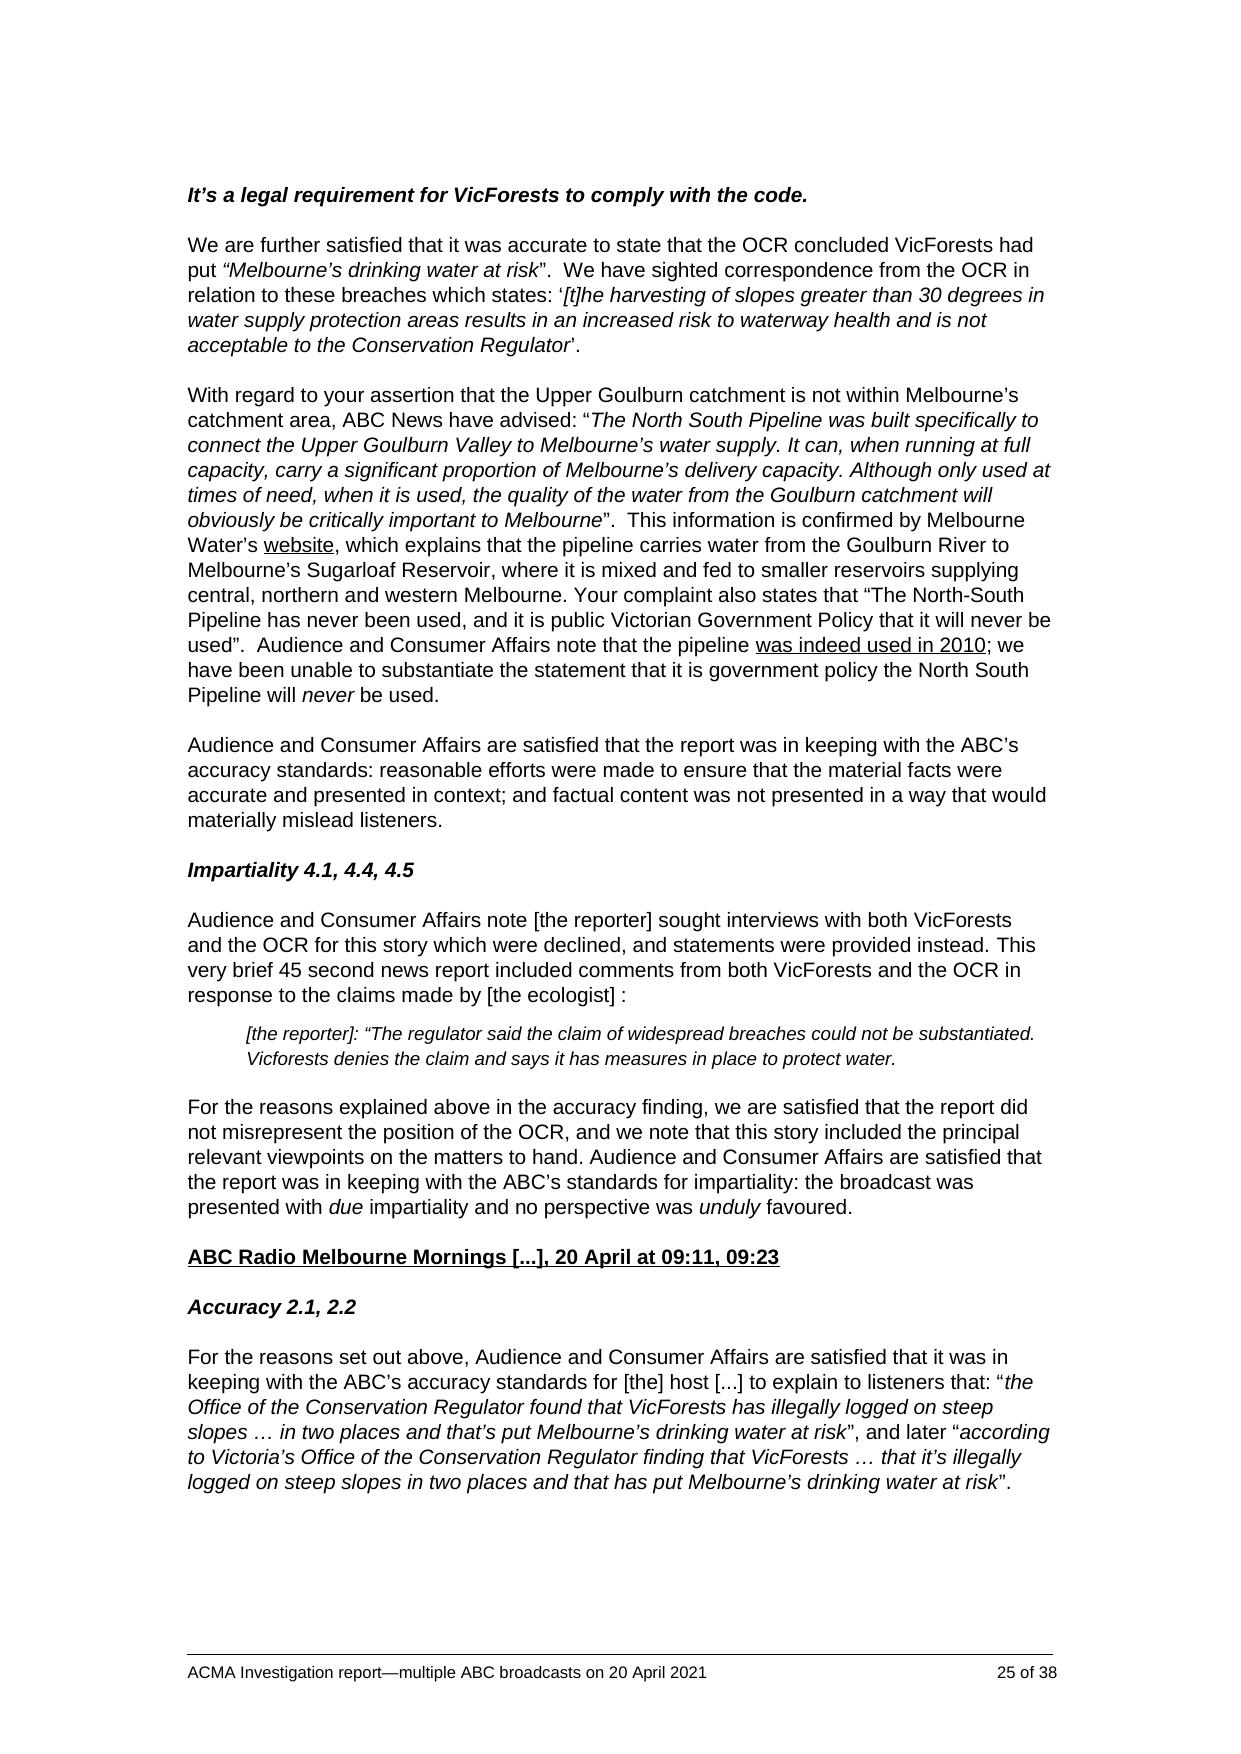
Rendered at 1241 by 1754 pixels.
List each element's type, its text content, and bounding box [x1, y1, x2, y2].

text It’s a legal requirement for VicForests to comply with the code. [187, 181, 1053, 206]
text Impartiality 4.1, 4.4, 4.5 [187, 856, 1053, 881]
text We are further satisfied that it was accurate to state that the OCR concluded VicForests had put “Melbourne’s drinking water at risk”. We have sighted correspondence from the OCR in relation to these breaches which states: ‘[t]he harvesting of slopes greater than 30 degrees in water supply protection areas results in an increased risk to waterway health and is not acceptable to the Conservation Regulator’. [187, 231, 1053, 356]
text ABC Radio Melbourne Mornings [...], 20 April at 09:11, 09:23 [187, 1244, 1053, 1269]
text Audience and Consumer Affairs are satisfied that the report was in keeping with the ABC’s accuracy standards: reasonable efforts were made to ensure that the material facts were accurate and presented in context; and factual content was not presented in a way that would materially mislead listeners. [187, 731, 1053, 831]
text With regard to your assertion that the Upper Goulburn catchment is not within Melbourne’s catchment area, ABC News have advised: “The North South Pipeline was built specifically to connect the Upper Goulburn Valley to Melbourne’s water supply. It can, when running at full capacity, carry a significant proportion of Melbourne’s delivery capacity. Although only used at times of need, when it is used, the quality of the water from the Goulburn catchment will obviously be critically important to Melbourne”. This information is confirmed by Melbourne Water’s website, which explains that the pipeline carries water from the Goulburn River to Melbourne’s Sugarloaf Reservoir, where it is mixed and fed to smaller reservoirs supplying central, northern and western Melbourne. Your complaint also states that “The North-South Pipeline has never been used, and it is public Victorian Government Policy that it will never be used”. Audience and Consumer Affairs note that the pipeline was indeed used in 2010; we have been unable to substantiate the statement that it is government policy the North South Pipeline will never be used. [187, 381, 1053, 706]
text [the reporter]: “The regulator said the claim of widespread breaches could not be substantiated. Vicforests denies the claim and says it has measures in place to protect water. [246, 1019, 1053, 1069]
text Accuracy 2.1, 2.2 [187, 1294, 1053, 1319]
text For the reasons explained above in the accuracy finding, we are satisfied that the report did not misrepresent the position of the OCR, and we note that this story included the principal relevant viewpoints on the matters to hand. Audience and Consumer Affairs are satisfied that the report was in keeping with the ABC’s standards for impartiality: the broadcast was presented with due impartiality and no perspective was unduly favoured. [187, 1094, 1053, 1219]
text Audience and Consumer Affairs note [the reporter] sought interviews with both VicForests and the OCR for this story which were declined, and statements were provided instead. This very brief 45 second news report included comments from both VicForests and the OCR in response to the claims made by [the ecologist] : [187, 906, 1053, 1006]
text For the reasons set out above, Audience and Consumer Affairs are satisfied that it was in keeping with the ABC’s accuracy standards for [the] host [...] to explain to listeners that: “the Office of the Conservation Regulator found that VicForests has illegally logged on steep slopes … in two places and that’s put Melbourne’s drinking water at risk”, and later “according to Victoria’s Office of the Conservation Regulator finding that VicForests … that it’s illegally logged on steep slopes in two places and that has put Melbourne’s drinking water at risk”. [187, 1344, 1053, 1494]
